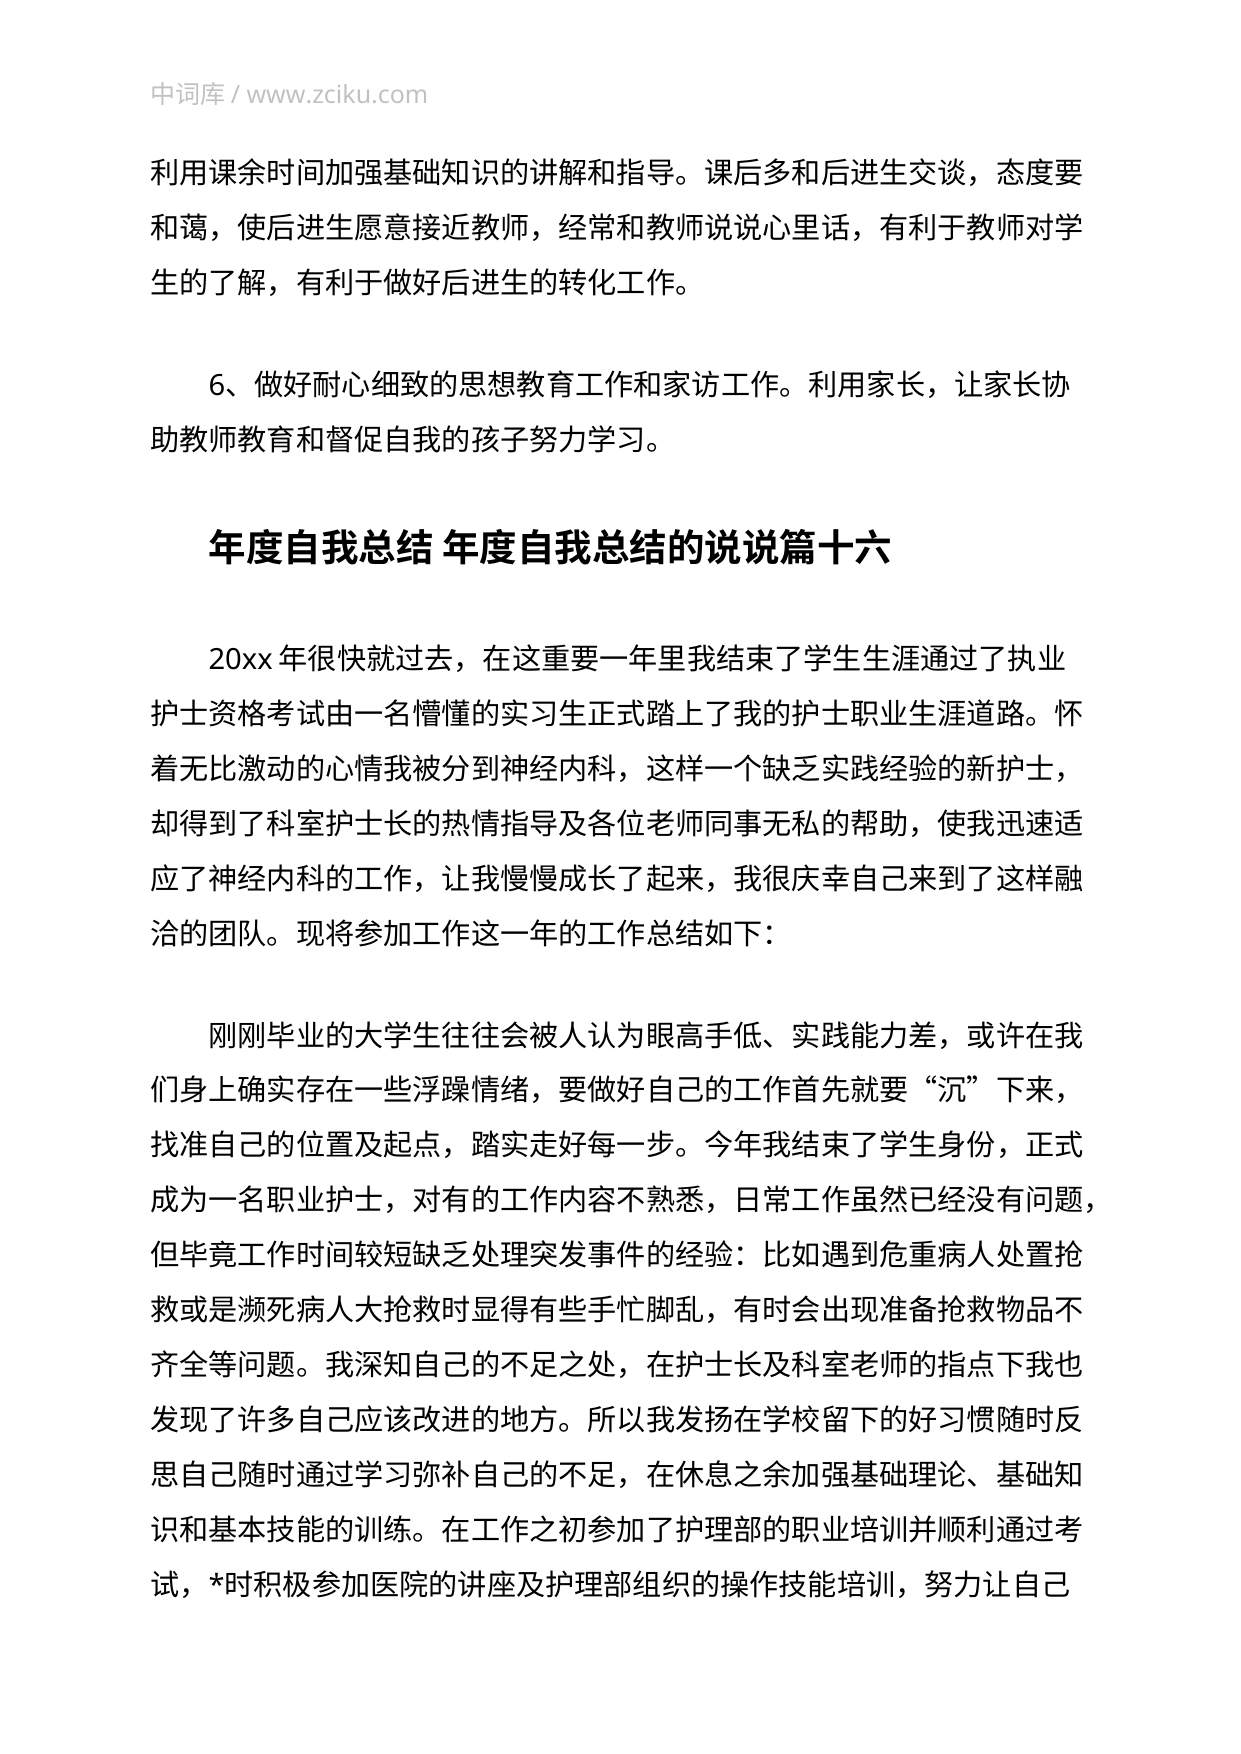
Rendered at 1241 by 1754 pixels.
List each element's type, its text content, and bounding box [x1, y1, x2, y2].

text 6、做好耐心细致的思想教育工作和家访工作。利用家长，让家长协助教师教育和督促自我的孩子努力学习。 [150, 362, 1090, 459]
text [150, 1012, 1090, 1603]
text 20xx年很快就过去，在这重要一年里我结束了学生生涯通过了执业护士资格考试由一名懵懂的实习生正式踏上了我的护士职业生涯道路。怀着无比激动的心情我被分到神经内科，这样一个缺乏实践经验的新护士，却得到了科室护士长的热情指导及各位老师同事无私的帮助，使我迅速适应了神经内科的工作，让我慢慢成长了起来，我很庆幸自己来到了这样融洽的团队。现将参加工作这一年的工作总结如下： [150, 636, 1090, 953]
text 年度自我总结 年度自我总结的说说篇十六 [150, 518, 1090, 573]
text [150, 150, 1090, 302]
